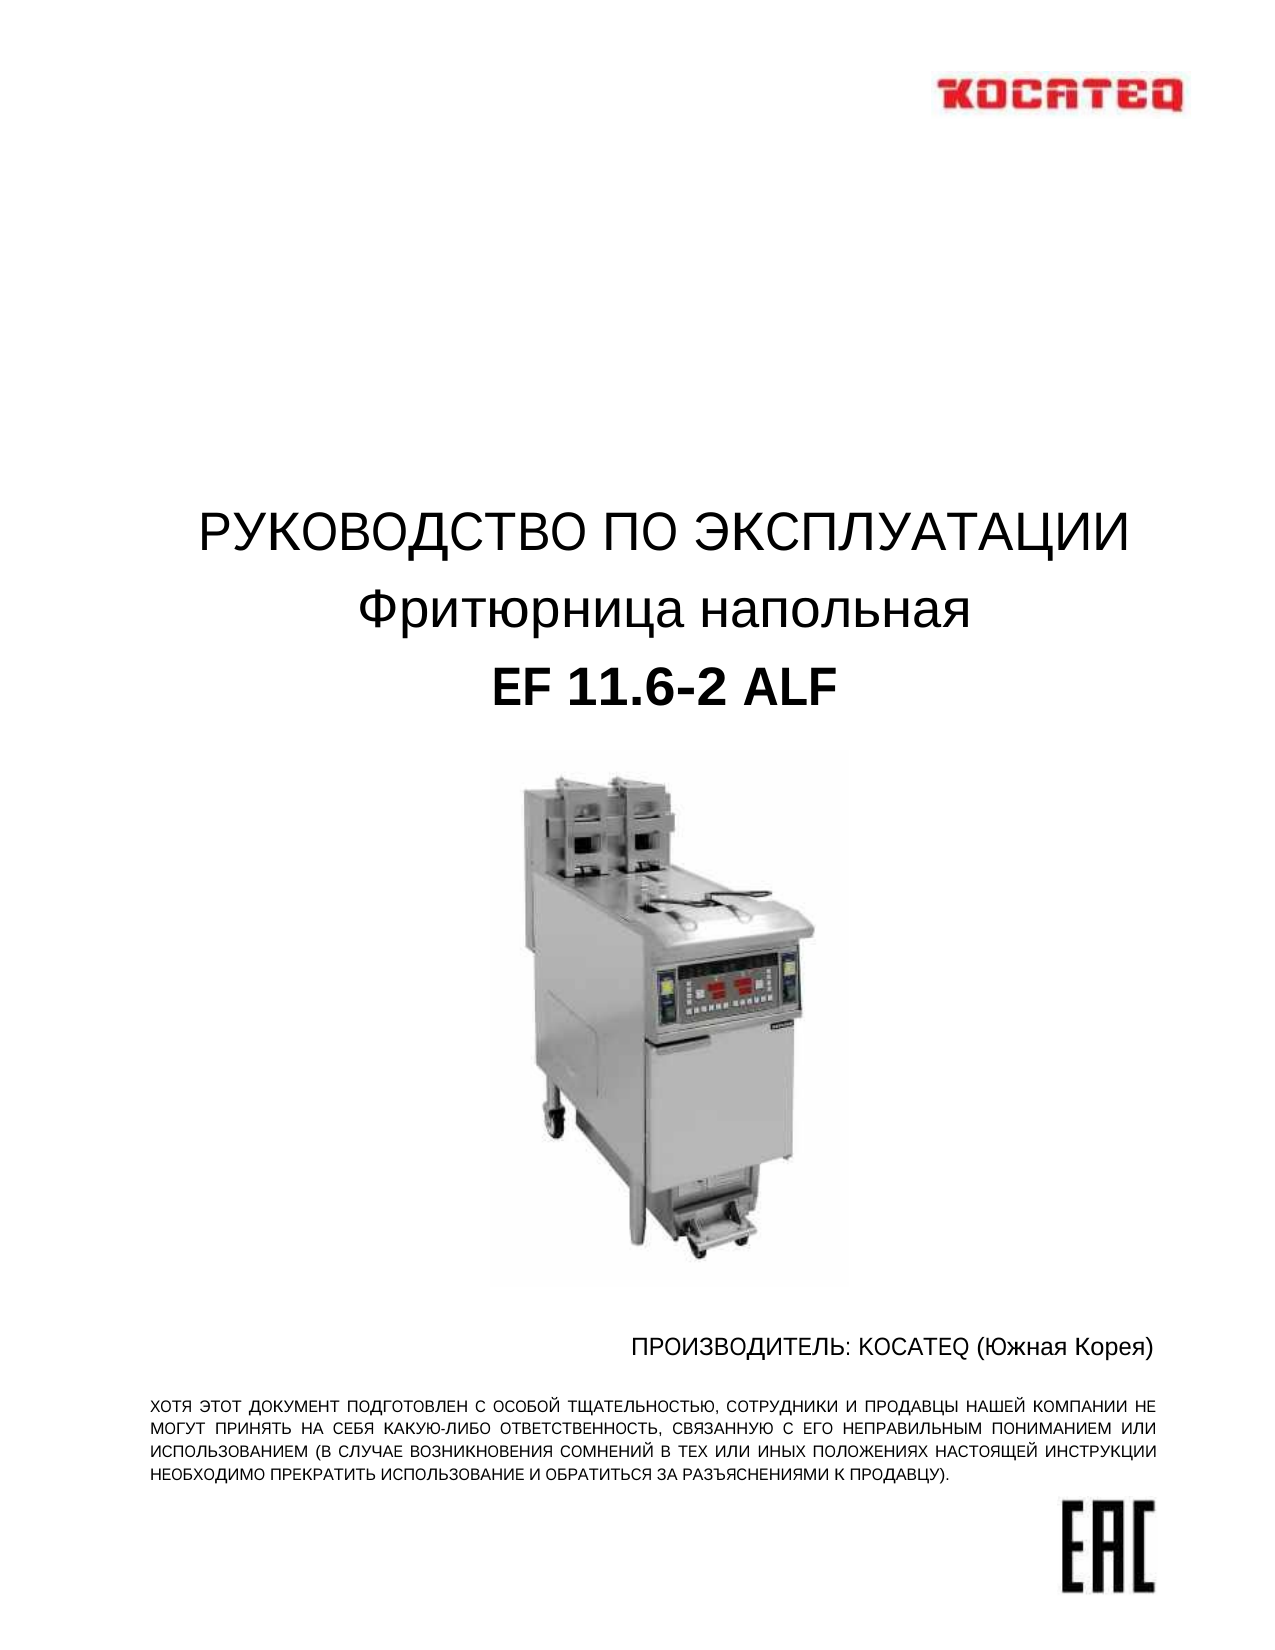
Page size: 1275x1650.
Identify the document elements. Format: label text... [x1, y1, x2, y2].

text ПРОИЗВОДИТЕЛЬ: KOCATEQ (Южная Корея) [631, 1332, 1188, 1361]
text ХОТЯ ЭТОТ ДОКУМЕНТ ПОДГОТОВЛЕН С ОСОБОЙ ТЩАТЕЛЬНОСТЬЮ, СОТРУДНИКИ И ПРОДАВЦЫ НАШЕЙ КОМПАНИИ НЕ МОГУТ ПРИНЯТЬ НА СЕБЯ КАКУЮ-ЛИБО ОТВЕТСТВЕННОСТЬ, СВЯЗАННУЮ С ЕГО НЕПРАВИЛЬНЫМ ПОНИМАНИЕМ ИЛИ ИСПОЛЬЗОВАНИЕМ (В СЛУЧАЕ ВОЗНИКНОВЕНИЯ СОМНЕНИЙ В ТЕХ ИЛИ ИНЫХ ПОЛОЖЕНИЯХ НАСТОЯЩЕЙ ИНСТРУКЦИИ НЕОБХОДИМО ПРЕКРАТИТЬ ИСПОЛЬЗОВАНИЕ И ОБРАТИТЬСЯ ЗА РАЗЪЯСНЕНИЯМИ К ПРОДАВЦУ). [150, 1396, 1156, 1484]
picture [1057, 1496, 1158, 1596]
text РУКОВОДСТВО ПО ЭКСПЛУАТАЦИИ Фритюрница напольная EF 11.6-2 ALF [191, 499, 1137, 717]
picture [490, 750, 849, 1287]
picture [931, 71, 1192, 119]
